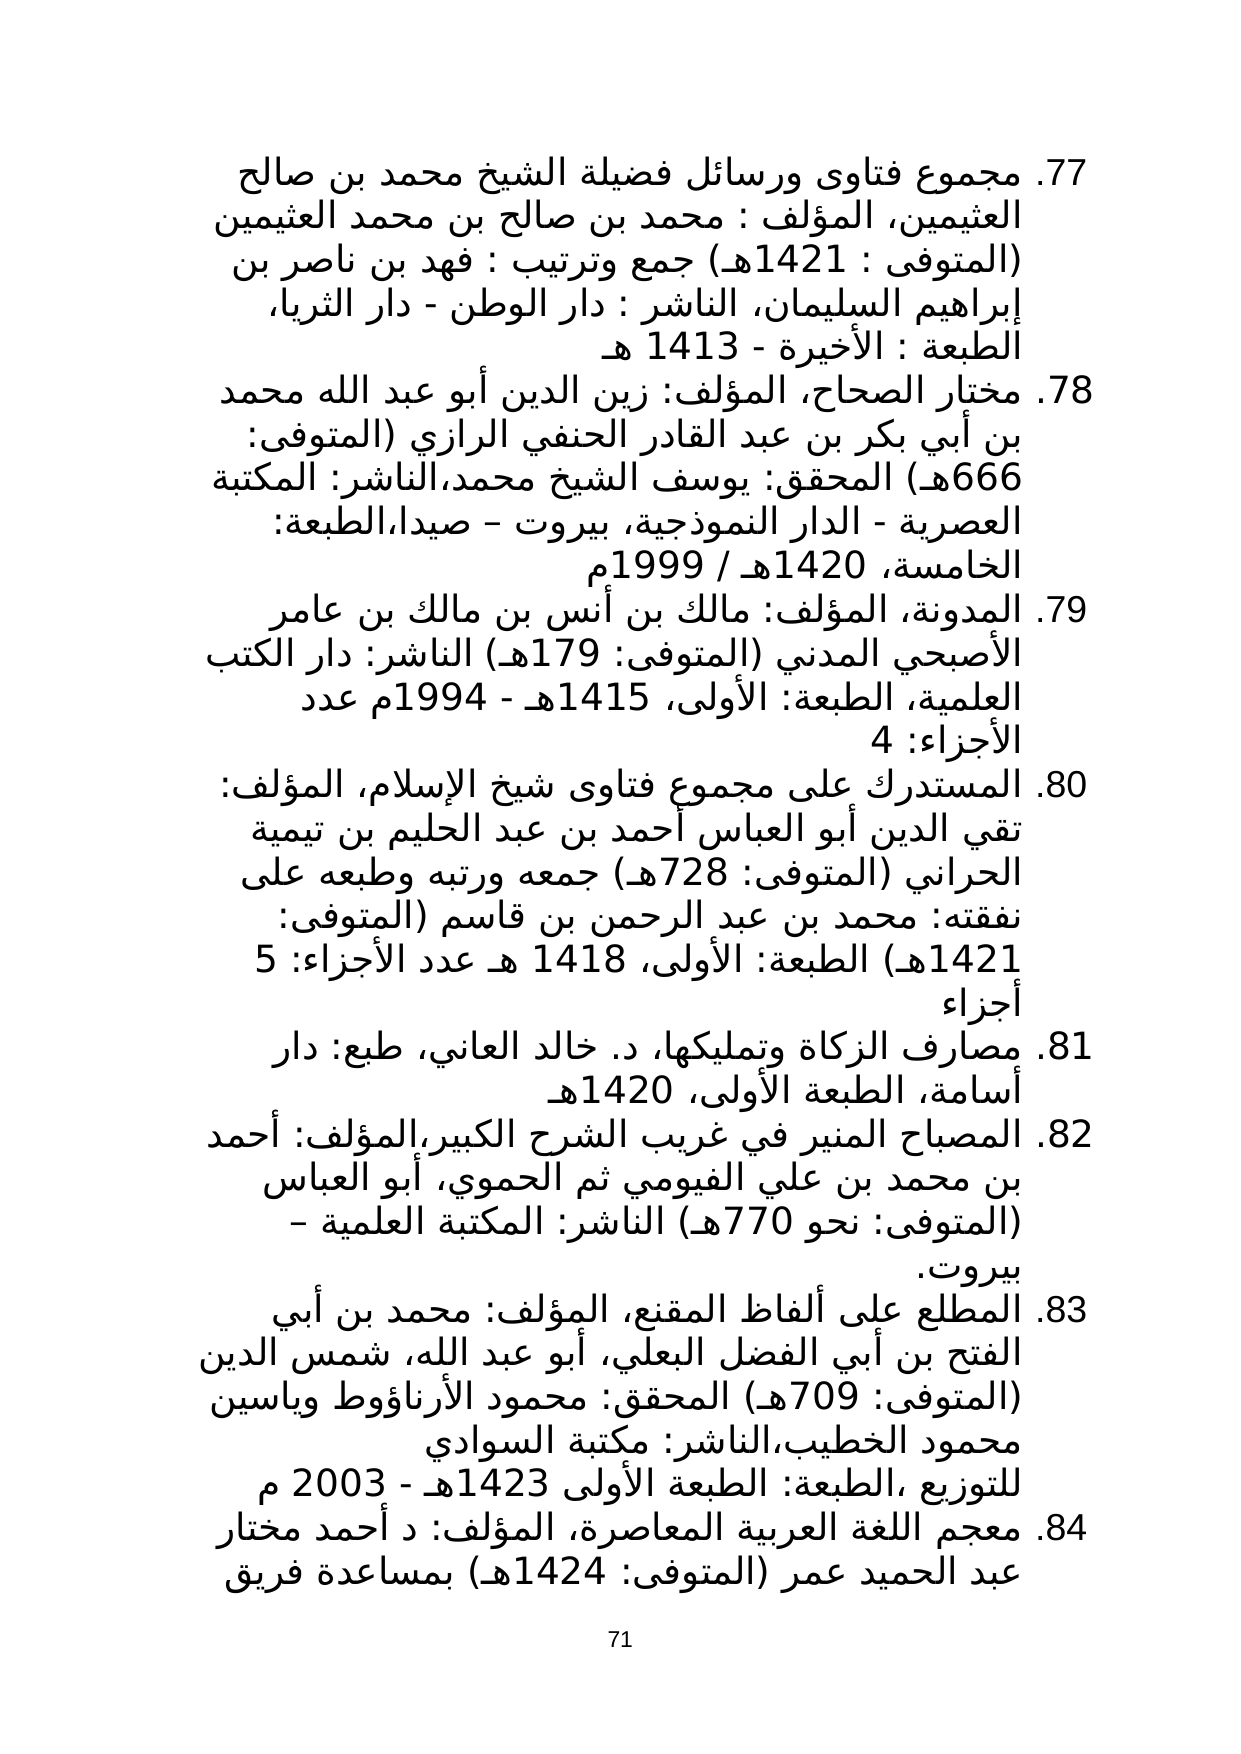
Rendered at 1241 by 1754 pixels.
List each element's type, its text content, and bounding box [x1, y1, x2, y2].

list مصارف الزكاة وتمليكها، د. خالد العاني، طبع: دار أسامة، الطبعة الأولى، 1420هـ [187, 1025, 1035, 1112]
list المطلع على ألفاظ المقنع، المؤلف: محمد بن أبي الفتح بن أبي الفضل البعلي، أبو عبد الله، شمس الدين (المتوفى: 709هـ) المحقق: محمود الأرناؤوط وياسين محمود الخطيب،الناشر: مكتبة السوادي للتوزيع ،الطبعة: الطبعة الأولى 1423هـ - 2003 م [187, 1287, 1035, 1506]
list المستدرك على مجموع فتاوى شيخ الإسلام، المؤلف: تقي الدين أبو العباس أحمد بن عبد الحليم بن تيمية الحراني (المتوفى: 728هـ) جمعه ورتبه وطبعه على نفقته: محمد بن عبد الرحمن بن قاسم (المتوفى: 1421هـ) الطبعة: الأولى، 1418 هـ عدد الأجزاء: 5 أجزاء [187, 763, 1035, 1025]
list مختار الصحاح، المؤلف: زين الدين أبو عبد الله محمد بن أبي بكر بن عبد القادر الحنفي الرازي (المتوفى: 666هـ) المحقق: يوسف الشيخ محمد،الناشر: المكتبة العصرية - الدار النموذجية، بيروت – صيدا،الطبعة: الخامسة، 1420هـ / 1999م [187, 369, 1035, 587]
list المصباح المنير في غريب الشرح الكبير،المؤلف: أحمد بن محمد بن علي الفيومي ثم الحموي، أبو العباس (المتوفى: نحو 770هـ) الناشر: المكتبة العلمية – بيروت. [187, 1112, 1035, 1287]
list مجموع فتاوى ورسائل فضيلة الشيخ محمد بن صالح العثيمين، المؤلف : محمد بن صالح بن محمد العثيمين (المتوفى : 1421هـ) جمع وترتيب : فهد بن ناصر بن إبراهيم السليمان، الناشر : دار الوطن - دار الثريا، الطبعة : الأخيرة - 1413 هـ [187, 150, 1035, 369]
list المدونة، المؤلف: مالك بن أنس بن مالك بن عامر الأصبحي المدني (المتوفى: 179هـ) الناشر: دار الكتب العلمية، الطبعة: الأولى، 1415هـ - 1994م عدد الأجزاء: 4 [187, 587, 1035, 763]
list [187, 1506, 1035, 1593]
